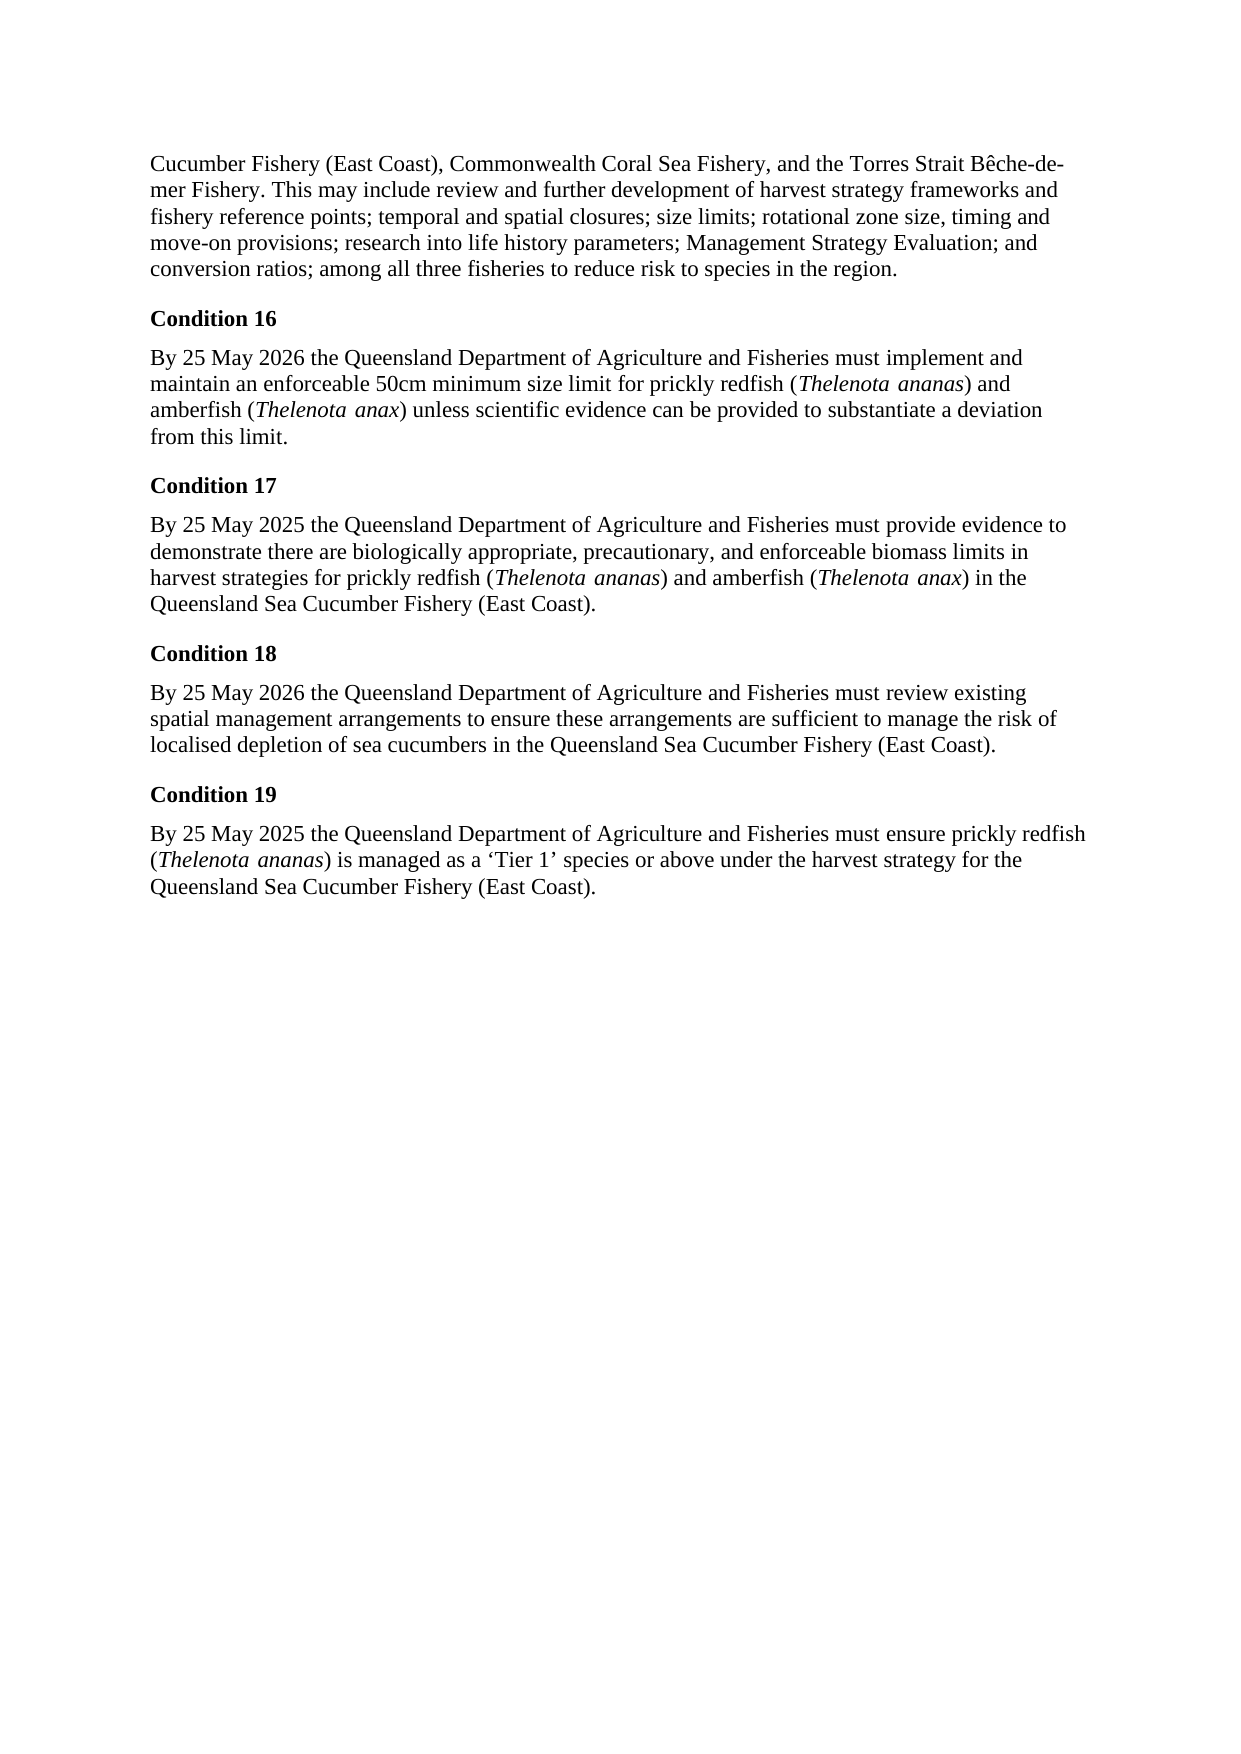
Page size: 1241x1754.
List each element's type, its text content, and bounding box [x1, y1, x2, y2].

text By 25 May 2025 the Queensland Department of Agriculture and Fisheries must provide evidence to demonstrate there are biologically appropriate, precautionary, and enforceable biomass limits in harvest strategies for prickly redfish (Thelenota ananas) and amberfish (Thelenota anax) in the Queensland Sea Cucumber Fishery (East Coast). [150, 511, 1090, 617]
text By 25 May 2025 the Queensland Department of Agriculture and Fisheries must ensure prickly redfish (Thelenota ananas) is managed as a ‘Tier 1’ species or above under the harvest strategy for the Queensland Sea Cucumber Fishery (East Coast). [150, 820, 1090, 899]
text By 25 May 2026 the Queensland Department of Agriculture and Fisheries must implement and maintain an enforceable 50cm minimum size limit for prickly redfish (Thelenota ananas) and amberfish (Thelenota anax) unless scientific evidence can be provided to substantiate a deviation from this limit. [150, 344, 1090, 449]
text By 25 May 2026 the Queensland Department of Agriculture and Fisheries must review existing spatial management arrangements to ensure these arrangements are sufficient to manage the risk of localised depletion of sea cucumbers in the Queensland Sea Cucumber Fishery (East Coast). [150, 679, 1090, 758]
text Condition 18 [150, 638, 1090, 666]
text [150, 150, 1090, 282]
text Condition 16 [150, 303, 1090, 331]
text Condition 17 [150, 470, 1090, 499]
text Condition 19 [150, 779, 1090, 807]
